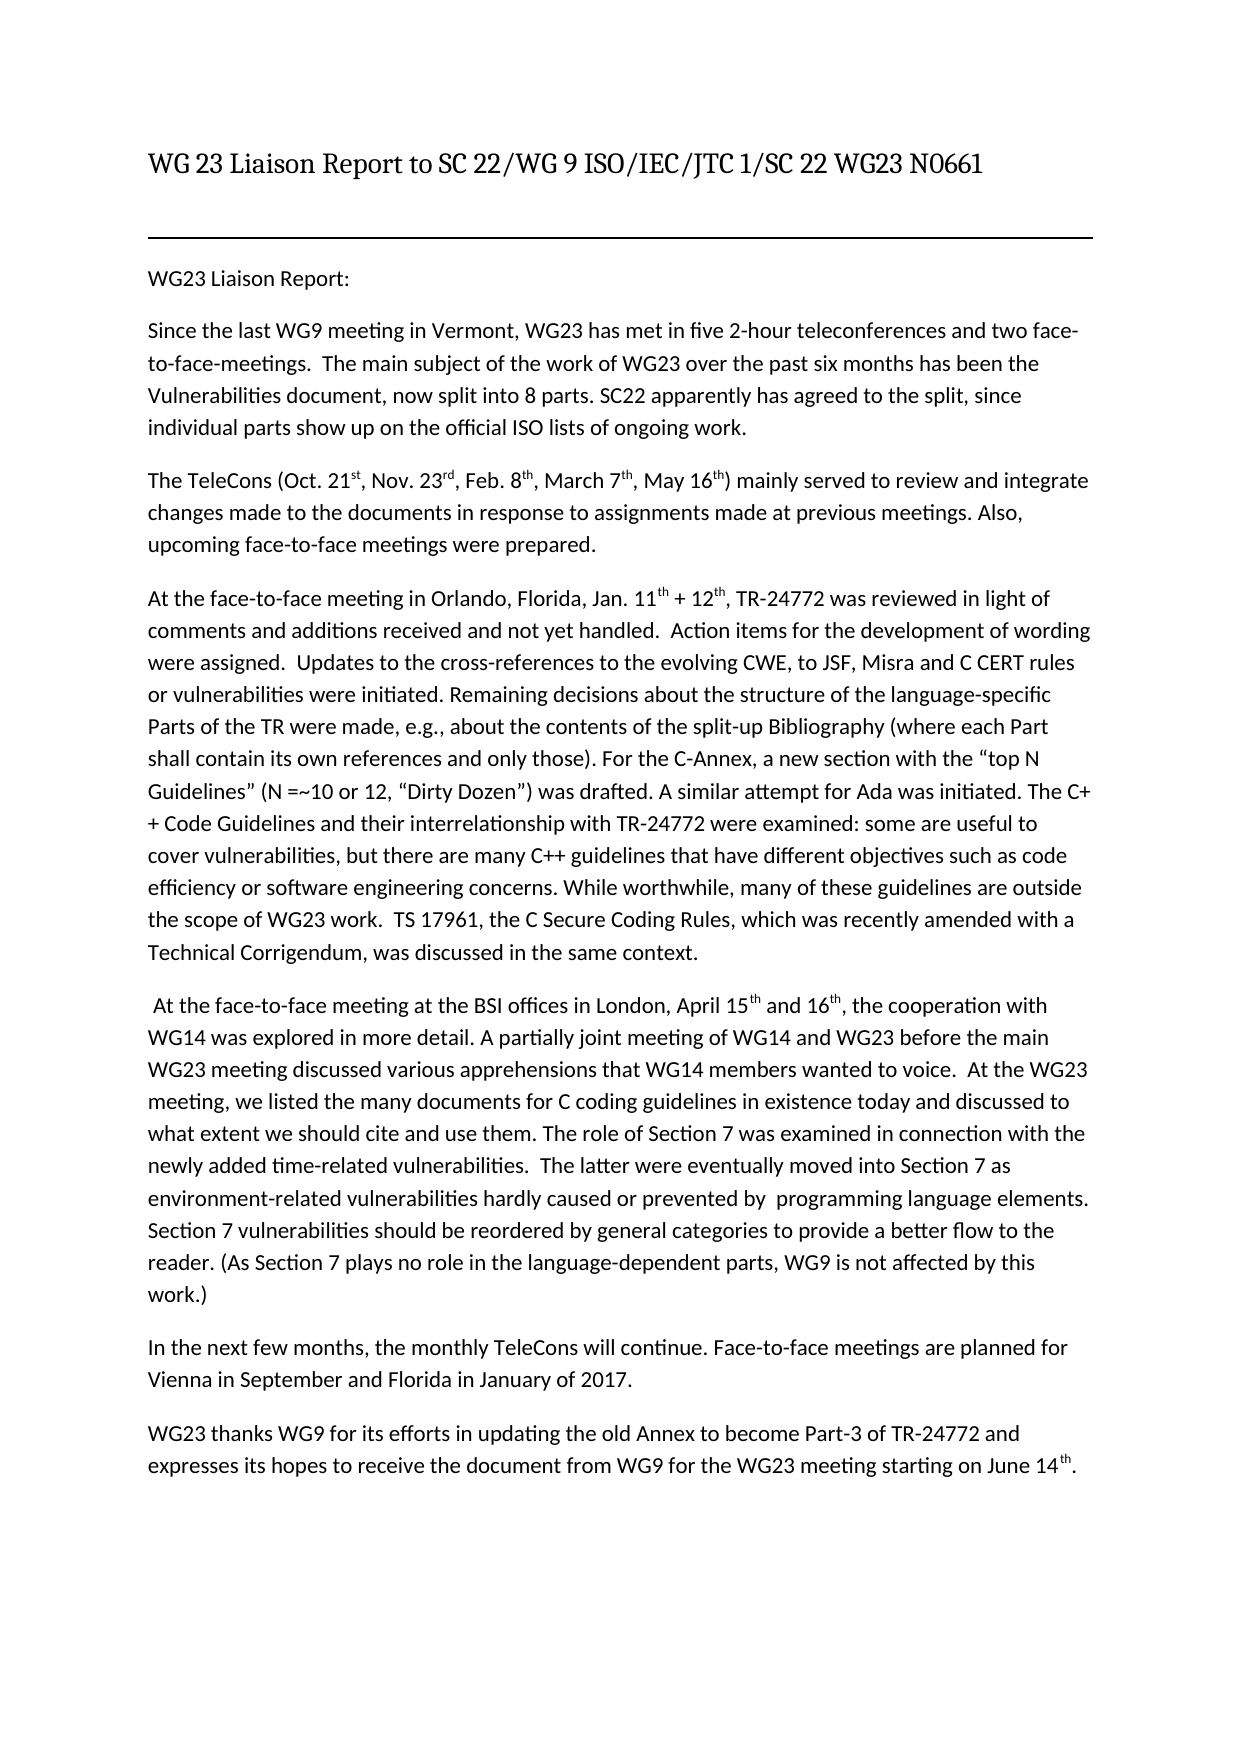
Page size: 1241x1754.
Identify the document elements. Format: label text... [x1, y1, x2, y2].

text WG23 thanks WG9 for its efforts in updating the old Annex to become Part-3 of TR-24772 and expresses its hopes to receive the document from WG9 for the WG23 meeting starting on June 14th. [148, 1419, 1093, 1479]
text WG 23 Liaison Report to SC 22/WG 9 ISO/IEC/JTC 1/SC 22 WG23 N0661 [148, 148, 1093, 181]
text WG23 Liaison Report: [148, 264, 1093, 292]
text At the face-to-face meeting at the BSI offices in London, April 15th and 16th, the cooperation with WG14 was explored in more detail. A partially joint meeting of WG14 and WG23 before the main WG23 meeting discussed various apprehensions that WG14 members wanted to voice. At the WG23 meeting, we listed the many documents for C coding guidelines in existence today and discussed to what extent we should cite and use them. The role of Section 7 was examined in connection with the newly added time-related vulnerabilities. The latter were eventually moved into Section 7 as environment-related vulnerabilities hardly caused or prevented by programming language elements. Section 7 vulnerabilities should be reordered by general categories to provide a better flow to the reader. (As Section 7 plays no role in the language-dependent parts, WG9 is not affected by this work.) [148, 991, 1093, 1308]
text In the next few months, the monthly TeleCons will continue. Face-to-face meetings are planned for Vienna in September and Florida in January of 2017. [148, 1333, 1093, 1394]
text The TeleCons (Oct. 21st, Nov. 23rd, Feb. 8th, March 7th, May 16th) mainly served to review and integrate changes made to the documents in response to assignments made at previous meetings. Also, upcoming face-to-face meetings were prepared. [148, 466, 1093, 559]
text At the face-to-face meeting in Orlando, Florida, Jan. 11th + 12th, TR-24772 was reviewed in light of comments and additions received and not yet handled. Action items for the development of wording were assigned. Updates to the cross-references to the evolving CWE, to JSF, Misra and C CERT rules or vulnerabilities were initiated. Remaining decisions about the structure of the language-specific Parts of the TR were made, e.g., about the contents of the split-up Bibliography (where each Part shall contain its own references and only those). For the C-Annex, a new section with the “top N Guidelines” (N =~10 or 12, “Dirty Dozen”) was drafted. A similar attempt for Ada was initiated. The C++ Code Guidelines and their interrelationship with TR-24772 were examined: some are useful to cover vulnerabilities, but there are many C++ guidelines that have different objectives such as code efficiency or software engineering concerns. While worthwhile, many of these guidelines are outside the scope of WG23 work. TS 17961, the C Secure Coding Rules, which was recently amended with a Technical Corrigendum, was discussed in the same context. [148, 584, 1093, 966]
text Since the last WG9 meeting in Vermont, WG23 has met in five 2-hour teleconferences and two face-to-face-meetings. The main subject of the work of WG23 over the past six months has been the Vulnerabilities document, now split into 8 parts. SC22 apparently has agreed to the split, since individual parts show up on the official ISO lists of ongoing work. [148, 317, 1093, 441]
